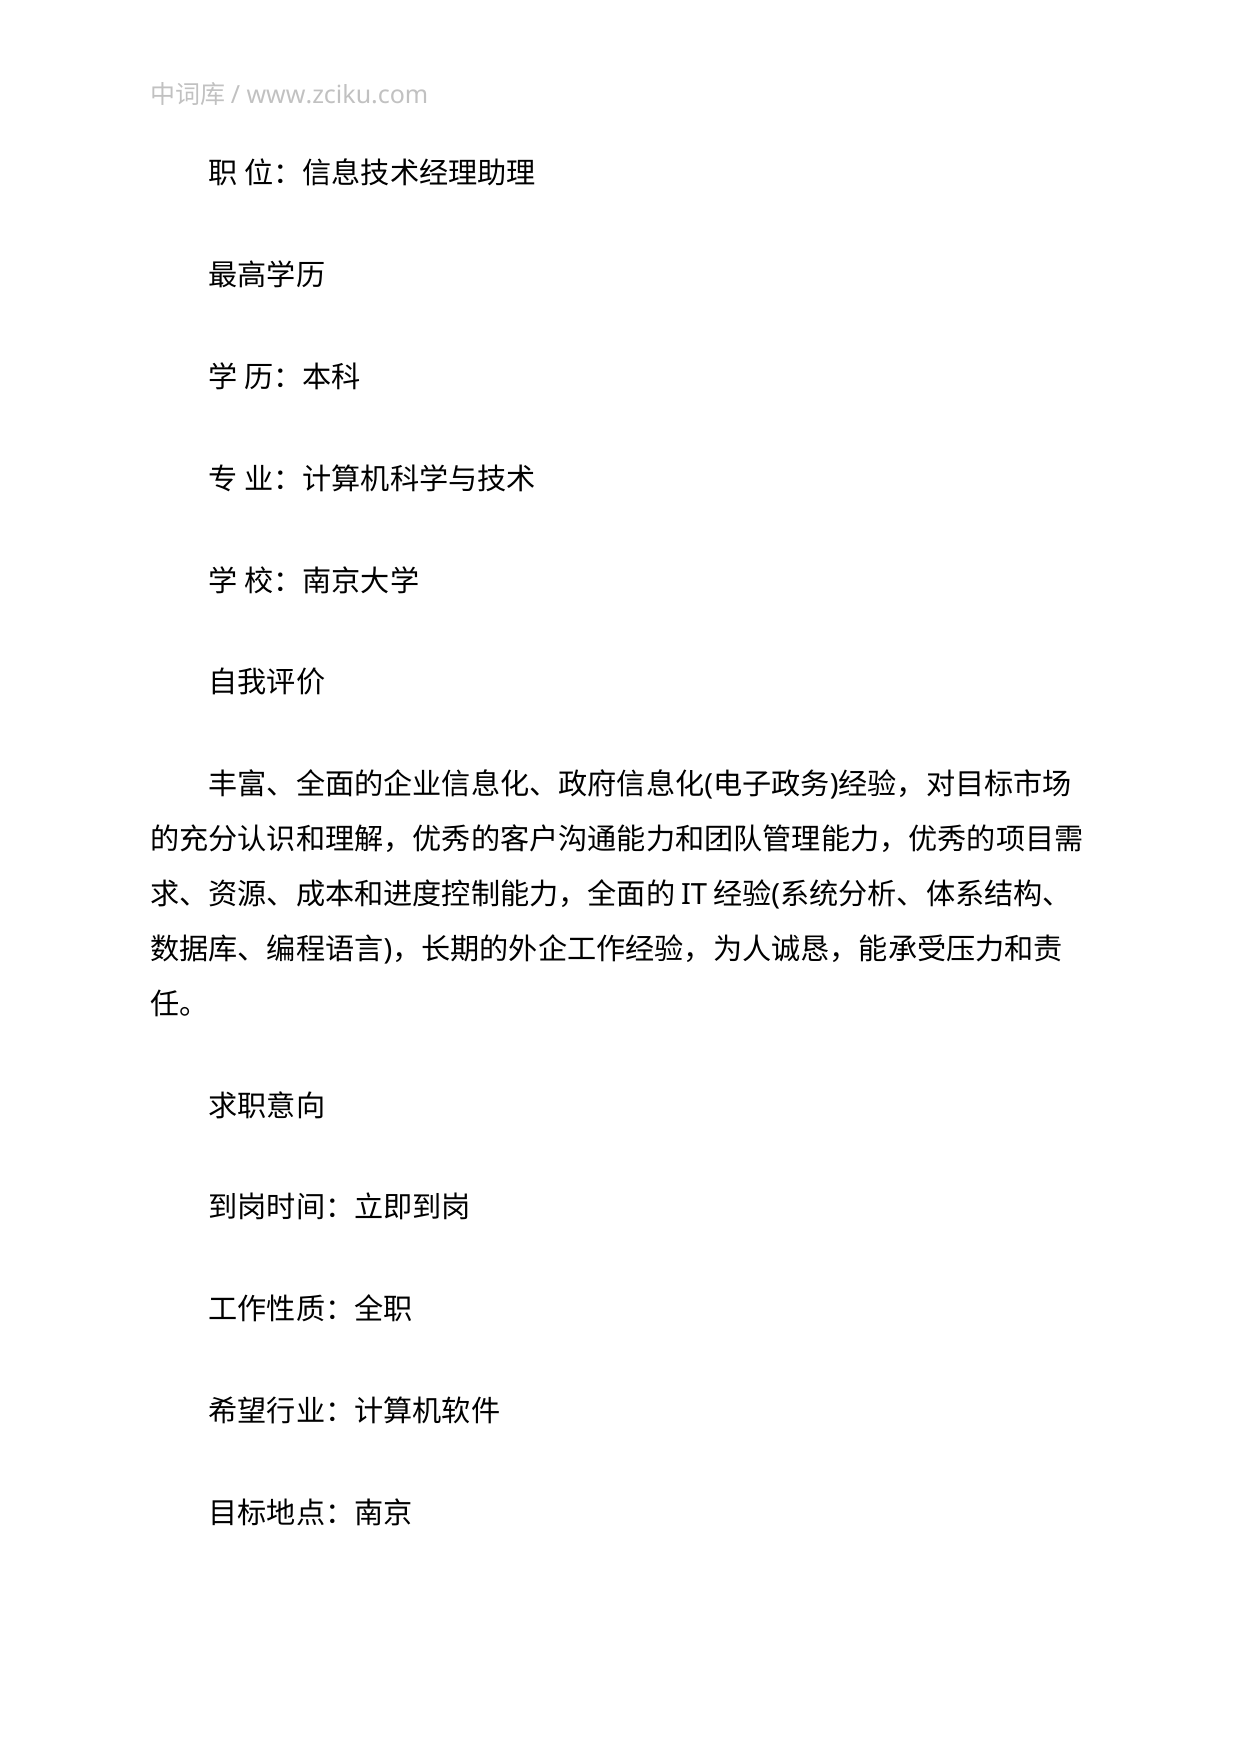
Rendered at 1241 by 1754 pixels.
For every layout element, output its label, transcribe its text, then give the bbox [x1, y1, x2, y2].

text 职 位：信息技术经理助理 [150, 150, 1090, 192]
text 最高学历 [150, 252, 1090, 294]
text 目标地点：南京 [150, 1489, 1090, 1532]
text 丰富、全面的企业信息化、政府信息化(电子政务)经验，对目标市场的充分认识和理解，优秀的客户沟通能力和团队管理能力，优秀的项目需求、资源、成本和进度控制能力，全面的IT经验(系统分析、体系结构、数据库、编程语言)，长期的外企工作经验，为人诚恳，能承受压力和责任。 [150, 761, 1090, 1023]
text 自我评价 [150, 659, 1090, 701]
text 专 业：计算机科学与技术 [150, 455, 1090, 498]
text 学 历：本科 [150, 353, 1090, 396]
text 工作性质：全职 [150, 1286, 1090, 1328]
text 求职意向 [150, 1082, 1090, 1124]
text 希望行业：计算机软件 [150, 1388, 1090, 1430]
text 学 校：南京大学 [150, 557, 1090, 599]
text 到岗时间：立即到岗 [150, 1184, 1090, 1226]
